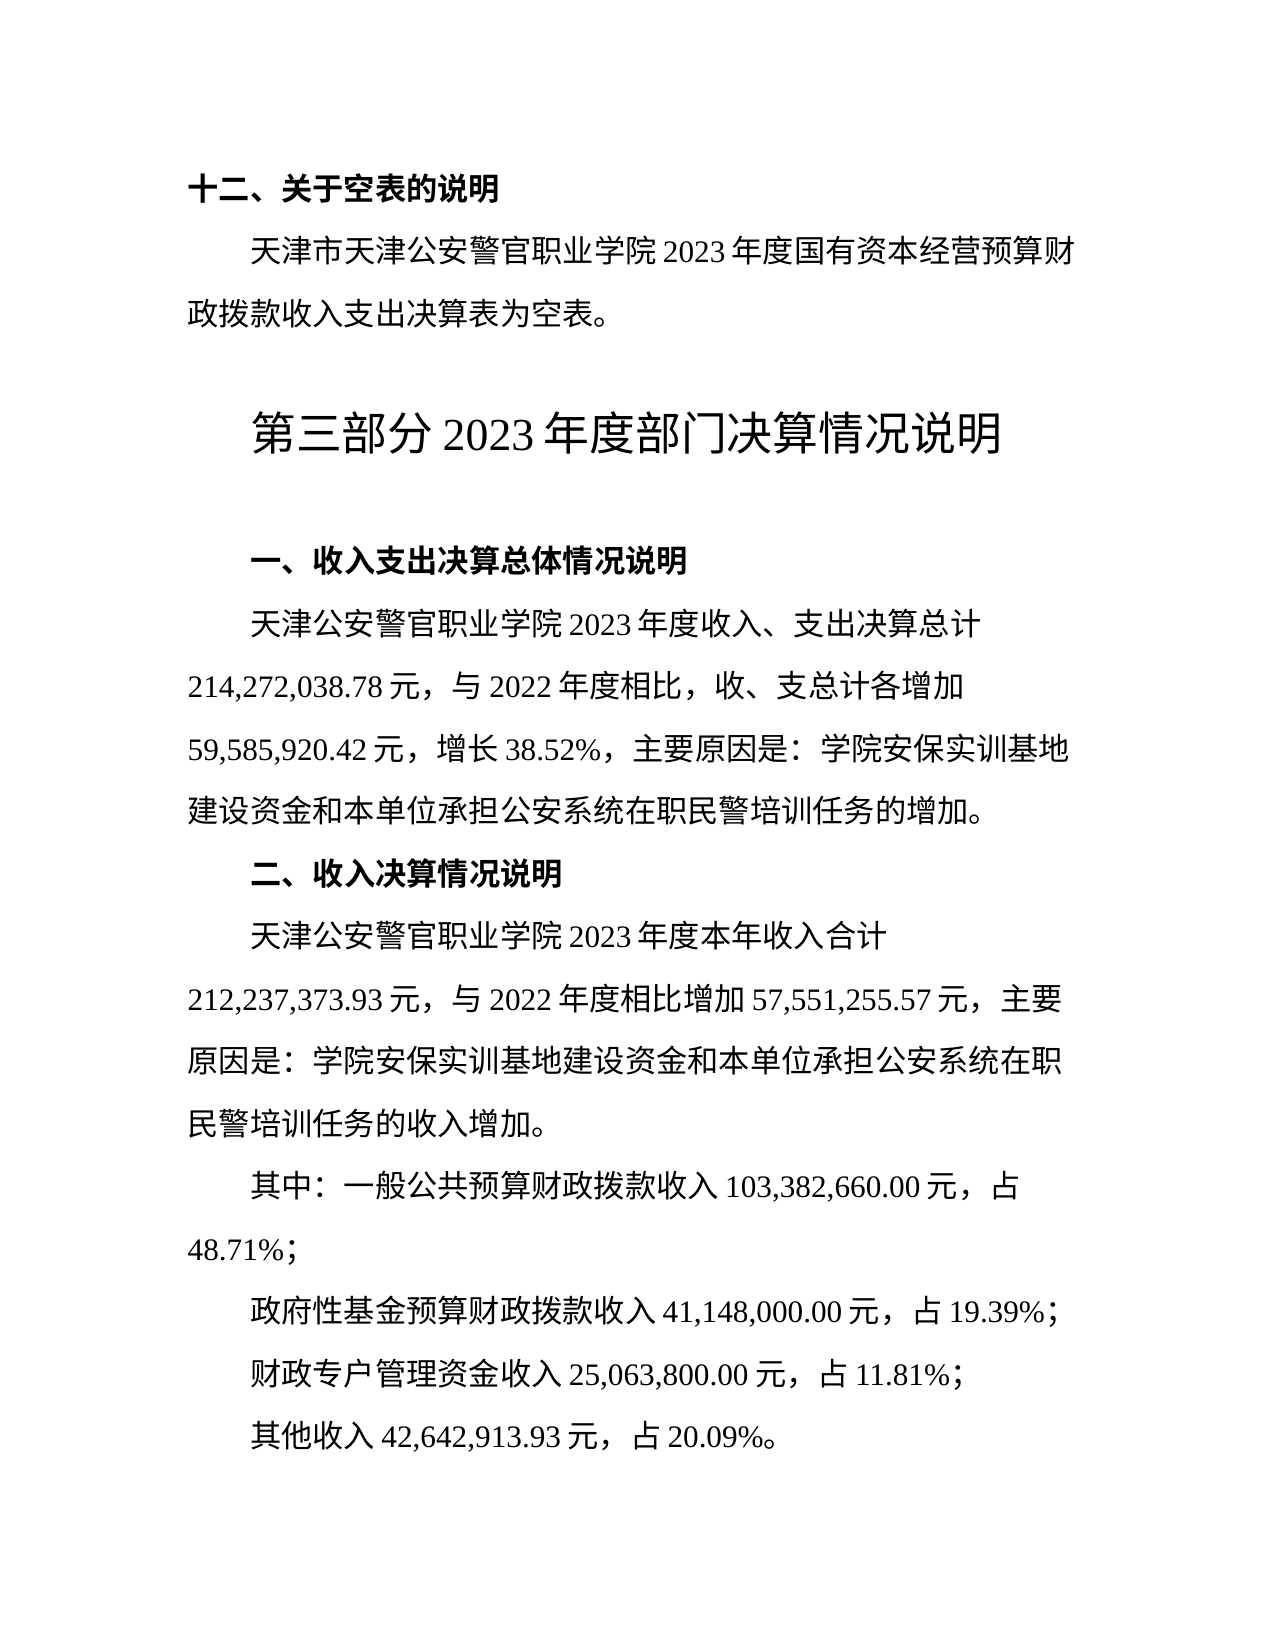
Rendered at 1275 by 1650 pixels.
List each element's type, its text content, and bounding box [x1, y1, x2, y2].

text 二、收入决算情况说明 [187, 835, 1087, 898]
text 天津公安警官职业学院2023年度本年收入合计212,237,373.93元，与2022年度相比增加57,551,255.57元，主要原因是：学院安保实训基地建设资金和本单位承担公安系统在职民警培训任务的收入增加。 [187, 898, 1087, 1148]
text 其他收入42,642,913.93元，占20.09%。 [187, 1398, 1087, 1460]
text 天津市天津公安警官职业学院2023年度国有资本经营预算财政拨款收入支出决算表为空表。 [187, 212, 1087, 337]
text 第三部分2023年度部门决算情况说明 [187, 400, 1087, 462]
text 财政专户管理资金收入25,063,800.00元，占11.81%； [187, 1335, 1087, 1398]
text 一、收入支出决算总体情况说明 [187, 523, 1087, 585]
text 天津公安警官职业学院2023年度收入、支出决算总计214,272,038.78元，与2022年度相比，收、支总计各增加59,585,920.42元，增长38.52%，主要原因是：学院安保实训基地建设资金和本单位承担公安系统在职民警培训任务的增加。 [187, 585, 1087, 835]
text 政府性基金预算财政拨款收入41,148,000.00元，占19.39%； [187, 1273, 1087, 1335]
text 十二、关于空表的说明 [187, 150, 1087, 212]
text 其中：一般公共预算财政拨款收入103,382,660.00元，占48.71%； [187, 1148, 1087, 1273]
